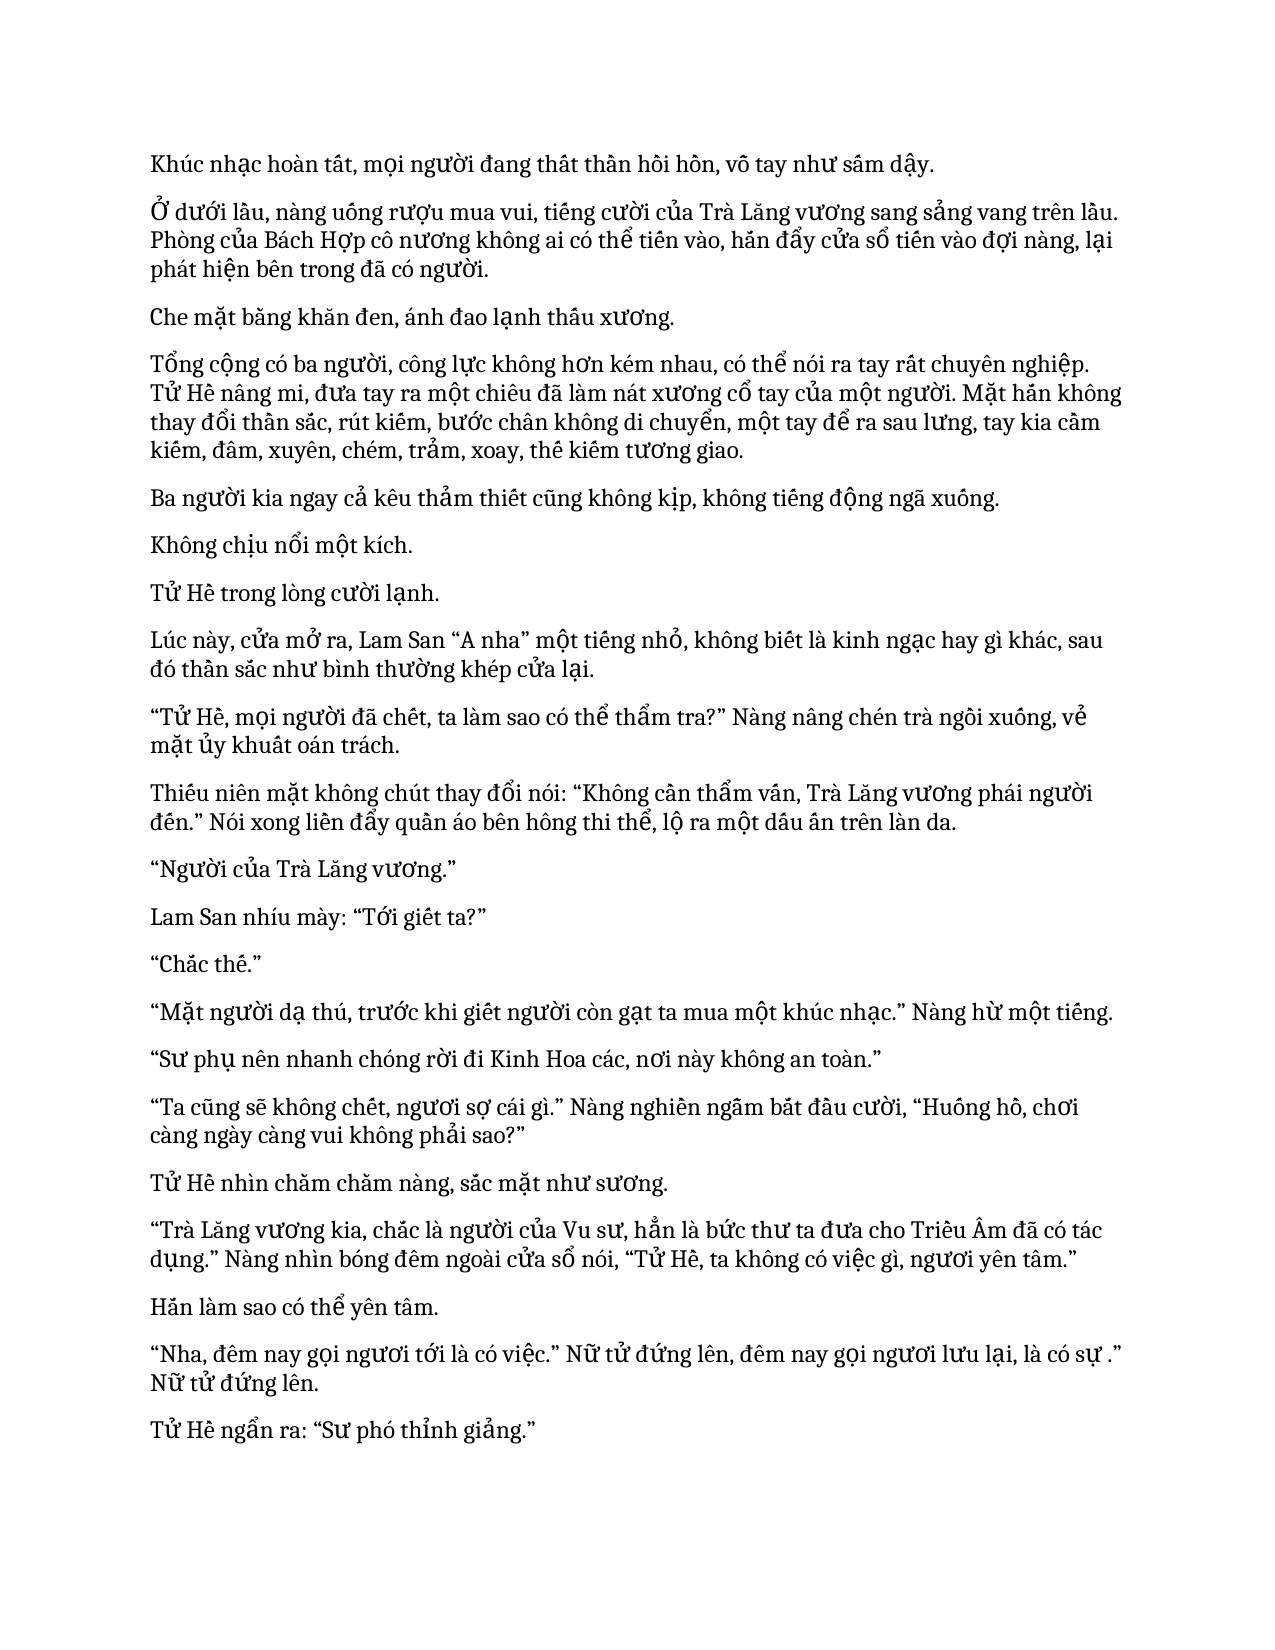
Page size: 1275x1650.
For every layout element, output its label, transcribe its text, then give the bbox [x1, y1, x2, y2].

text “Tử Hề, mọi người đã chết, ta làm sao có thể thẩm tra?” Nàng nâng chén trà ngồi xuống, vẻ mặt ủy khuất oán trách. [150, 702, 1125, 760]
text Không chịu nổi một kích. [150, 531, 1125, 560]
text Che mặt bằng khăn đen, ánh đao lạnh thấu xương. [150, 302, 1125, 331]
text “Người của Trà Lăng vương.” [150, 855, 1125, 884]
text Ba người kia ngay cả kêu thảm thiết cũng không kịp, không tiếng động ngã xuống. [150, 484, 1125, 512]
text Lam San nhíu mày: “Tới giết ta?” [150, 902, 1125, 931]
text “Chắc thế.” [150, 950, 1125, 979]
text “Mặt người dạ thú, trước khi giết người còn gạt ta mua một khúc nhạc.” Nàng hừ một tiếng. [150, 997, 1125, 1026]
text Tử Hề nhìn chằm chằm nàng, sắc mặt như sương. [150, 1169, 1125, 1197]
text Tử Hề trong lòng cười lạnh. [150, 579, 1125, 607]
text Tử Hề ngẩn ra: “Sư phó thỉnh giảng.” [150, 1416, 1125, 1445]
text “Trà Lăng vương kia, chắc là người của Vu sư, hẳn là bức thư ta đưa cho Triều Âm đã có tác dụng.” Nàng nhìn bóng đêm ngoài cửa sổ nói, “Tử Hề, ta không có việc gì, ngươi yên tâm.” [150, 1216, 1125, 1274]
text “Sư phụ nên nhanh chóng rời đi Kinh Hoa các, nơi này không an toàn.” [150, 1045, 1125, 1074]
text “Nha, đêm nay gọi ngươi tới là có việc.” Nữ tử đứng lên, đêm nay gọi ngươi lưu lại, là có sự .” Nữ tử đứng lên. [150, 1340, 1125, 1397]
text Hắn làm sao có thể yên tâm. [150, 1292, 1125, 1321]
text Ở dưới lầu, nàng uống rượu mua vui, tiếng cười của Trà Lăng vương sang sảng vang trên lầu. Phòng của Bách Hợp cô nương không ai có thể tiến vào, hắn đẩy cửa sổ tiến vào đợi nàng, lại phát hiện bên trong đã có người. [150, 197, 1125, 284]
text Thiếu niên mặt không chút thay đổi nói: “Không cần thẩm vấn, Trà Lăng vương phái người đến.” Nói xong liền đẩy quần áo bên hông thi thể, lộ ra một dấu ấn trên làn da. [150, 779, 1125, 836]
text Khúc nhạc hoàn tất, mọi người đang thất thần hồi hồn, vỗ tay như sấm dậy. [150, 150, 1125, 179]
text Tổng cộng có ba người, công lực không hơn kém nhau, có thể nói ra tay rất chuyên nghiệp. Tử Hề nâng mi, đưa tay ra một chiêu đã làm nát xương cổ tay của một người. Mặt hắn không thay đổi thần sắc, rút kiếm, bước chân không di chuyển, một tay để ra sau lưng, tay kia cầm kiếm, đâm, xuyên, chém, trảm, xoay, thế kiếm tương giao. [150, 350, 1125, 465]
text “Ta cũng sẽ không chết, ngươi sợ cái gì.” Nàng nghiền ngẫm bắt đầu cười, “Huống hồ, chơi càng ngày càng vui không phải sao?” [150, 1092, 1125, 1150]
text Lúc này, cửa mở ra, Lam San “A nha” một tiếng nhỏ, không biết là kinh ngạc hay gì khác, sau đó thần sắc như bình thường khép cửa lại. [150, 626, 1125, 684]
